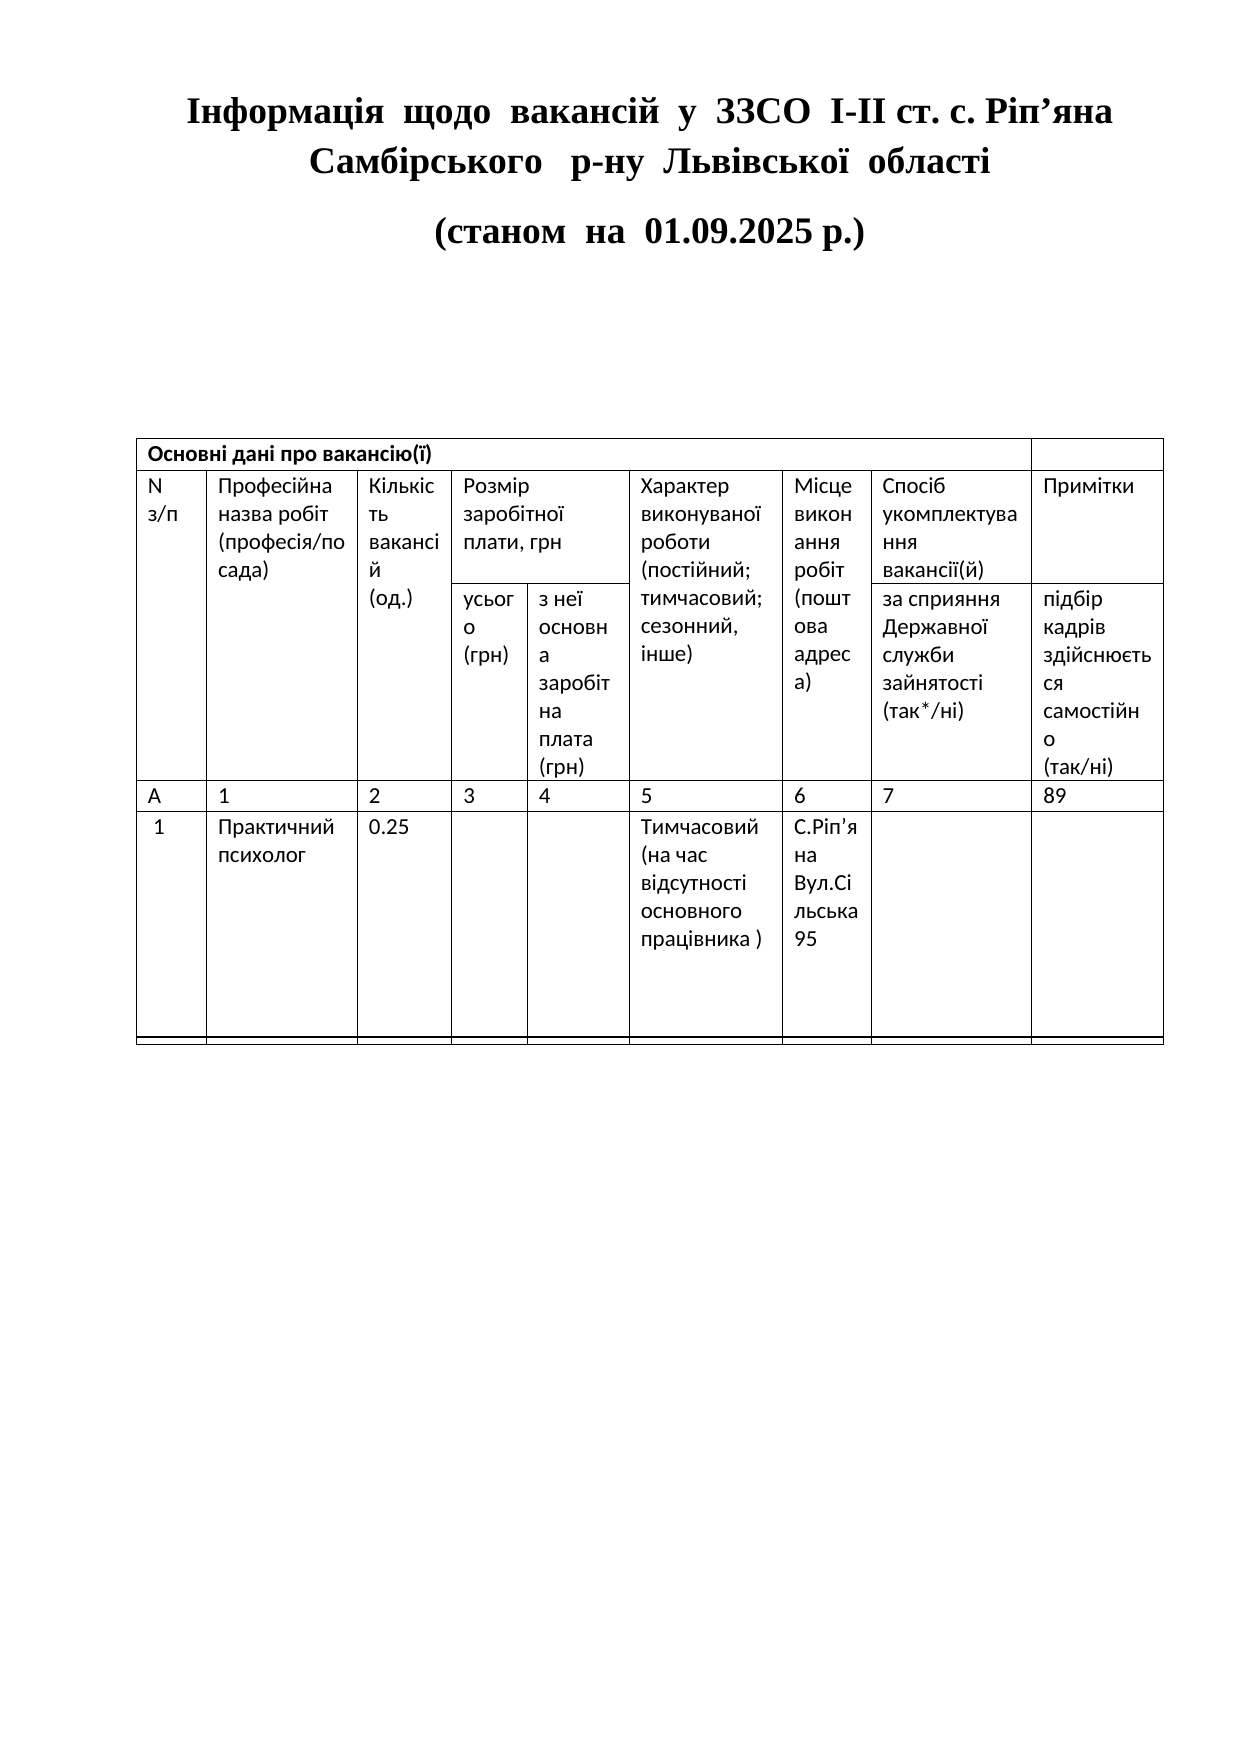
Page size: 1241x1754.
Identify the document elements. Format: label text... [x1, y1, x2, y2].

table_cell Характер виконуваної роботи (постійний; тимчасовий; сезонний, інше) [630, 471, 782, 780]
table_cell 2 [358, 781, 451, 811]
table_cell з неї основна заробітна плата (грн) [528, 584, 629, 780]
table_cell Спосіб укомплектування вакансії(й) [872, 471, 1031, 583]
table_cell [872, 812, 1031, 1036]
table_cell 3 [452, 781, 527, 811]
table_cell [1032, 1038, 1163, 1044]
table_cell 1 [137, 812, 206, 1036]
table_cell за сприяння Державної служби зайнятості (так*/ні) [872, 584, 1031, 780]
table_cell [137, 1038, 206, 1044]
table_cell [783, 1038, 871, 1044]
table_cell Розмір заробітної плати, грн [452, 471, 629, 583]
table_cell [872, 1038, 1031, 1044]
text (станом на 01.09.2025 р.) [148, 208, 1152, 252]
table_cell [452, 812, 527, 1036]
table_cell 0.25 [358, 812, 451, 1036]
table_cell Тимчасовий (на час відсутності основного працівника ) [630, 812, 782, 1036]
table_cell Примітки [1032, 471, 1163, 583]
table_cell Професійна назва робіт (професія/посада) [207, 471, 357, 780]
table_cell Місце виконання робіт (поштова адреса) [783, 471, 871, 780]
table_cell [528, 1038, 629, 1044]
text Інформація щодо вакансій у ЗЗСО І-ІІ ст. с. Ріп’яна Самбірського р-ну Львівської області [148, 88, 1152, 181]
table_cell 5 [630, 781, 782, 811]
table_cell Практичний психолог [207, 812, 357, 1036]
table_cell [1032, 812, 1163, 1036]
table_cell N з/п [137, 471, 206, 780]
table_cell 6 [783, 781, 871, 811]
table_cell [630, 1038, 782, 1044]
table_cell [528, 812, 629, 1036]
table_header [1032, 439, 1163, 470]
table_cell А [137, 781, 206, 811]
table_cell С.Ріп’яна Вул.Сільська 95 [783, 812, 871, 1036]
table_cell [452, 1038, 527, 1044]
table_cell усього (грн) [452, 584, 527, 780]
table_cell 7 [872, 781, 1031, 811]
table_cell Кількість вакансій (од.) [358, 471, 451, 780]
table_cell підбір кадрів здійснюється самостійно (так/ні) [1032, 584, 1163, 780]
table_cell [358, 1038, 451, 1044]
table_cell [207, 1038, 357, 1044]
table_cell 1 [207, 781, 357, 811]
table_cell 89 [1032, 781, 1163, 811]
table_cell 4 [528, 781, 629, 811]
table_header Основні дані про вакансію(ї) [137, 439, 1031, 470]
